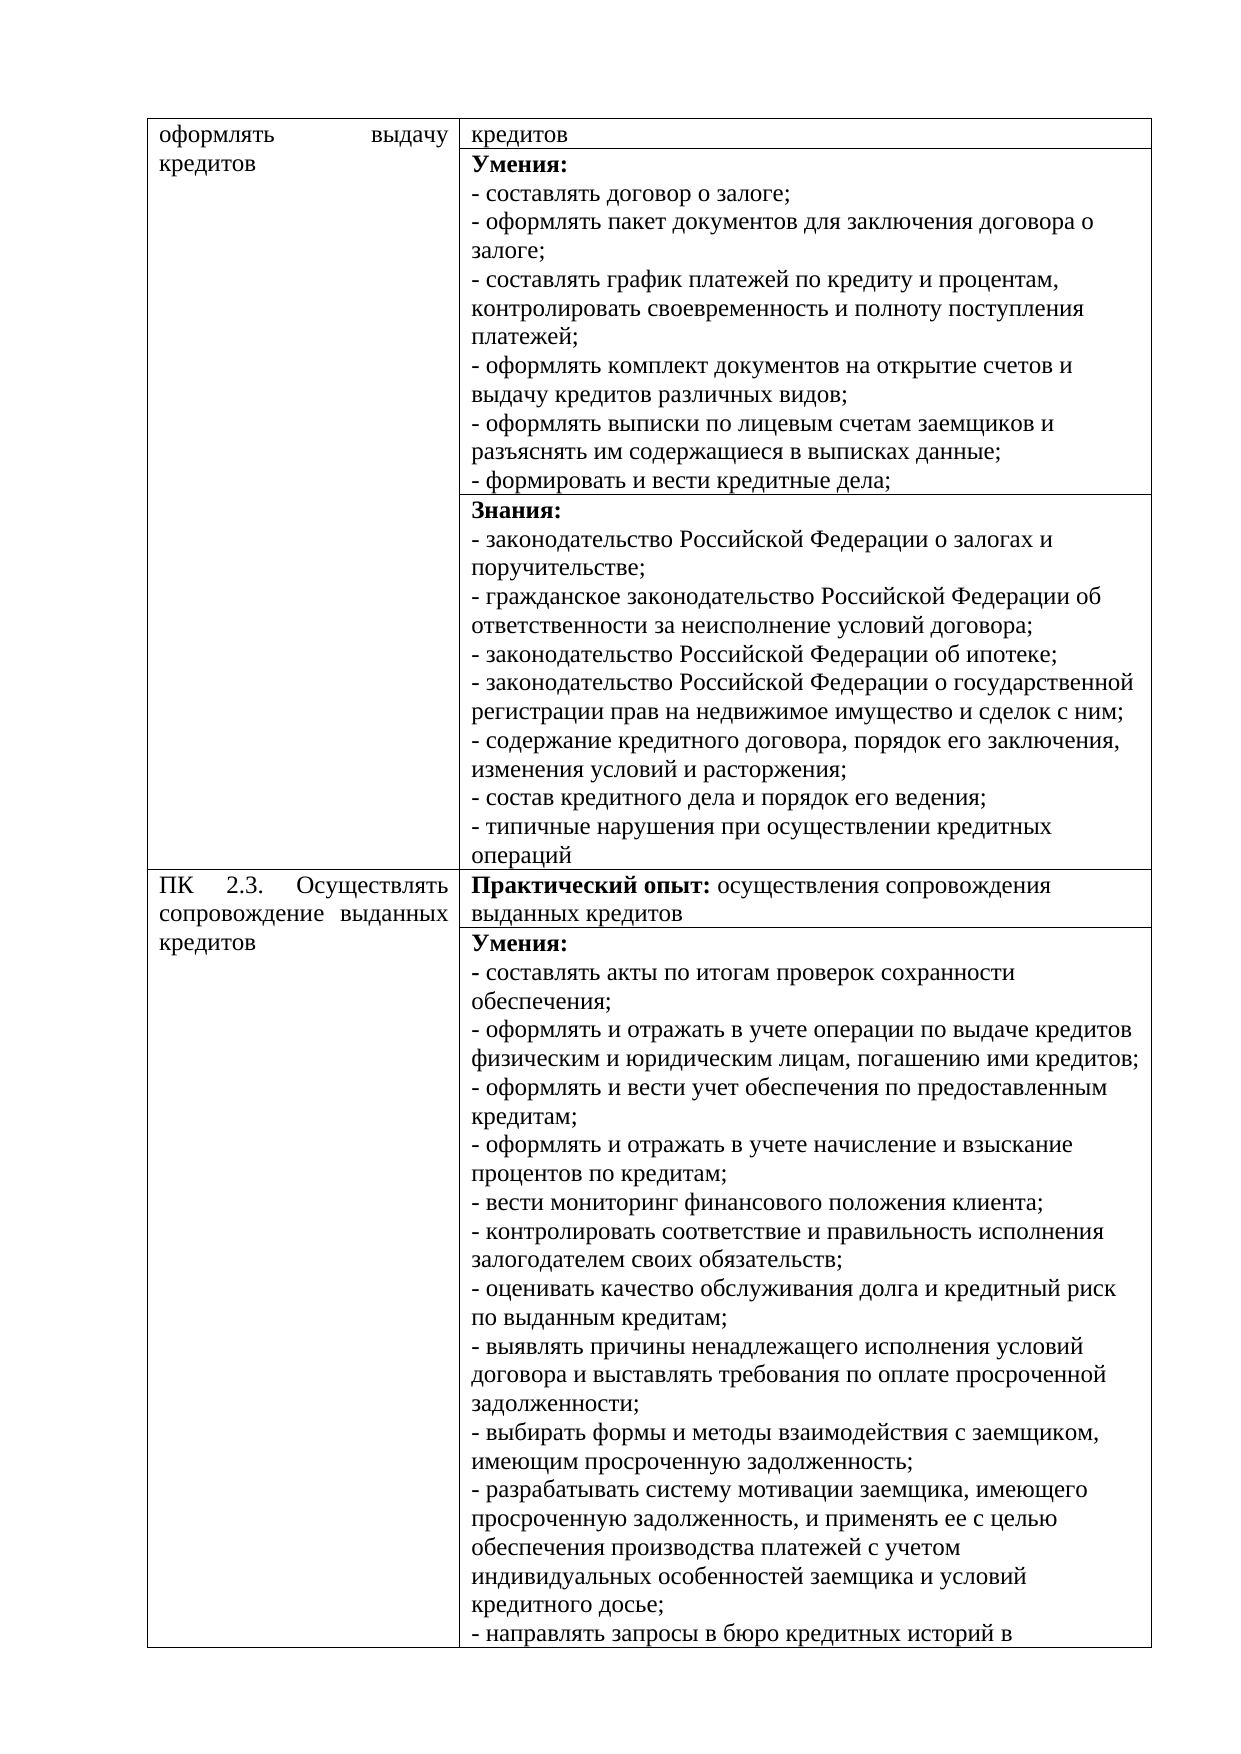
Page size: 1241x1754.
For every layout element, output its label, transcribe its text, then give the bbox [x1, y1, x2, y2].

table_cell Знания: - законодательство Российской Федерации о залогах и поручительстве; - гражданское законодательство Российской Федерации об ответственности за неисполнение условий договора; - законодательство Российской Федерации об ипотеке; - законодательство Российской Федерации о государственной регистрации прав на недвижимое имущество и сделок с ним; - содержание кредитного договора, порядок его заключения, изменения условий и расторжения; - состав кредитного дела и порядок его ведения; - типичные нарушения при осуществлении кредитных операций [460, 495, 1151, 869]
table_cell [148, 119, 459, 869]
table_cell Умения: - составлять договор о залоге; - оформлять пакет документов для заключения договора о залоге; - составлять график платежей по кредиту и процентам, контролировать своевременность и полноту поступления платежей; - оформлять комплект документов на открытие счетов и выдачу кредитов различных видов; - оформлять выписки по лицевым счетам заемщиков и разъяснять им содержащиеся в выписках данные; - формировать и вести кредитные дела; [460, 149, 1151, 494]
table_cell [460, 928, 1151, 1647]
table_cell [460, 119, 1151, 148]
table_cell ПК 2.3. Осуществлять сопровождение выданных кредитов [148, 870, 459, 1647]
table_cell Практический опыт: осуществления сопровождения выданных кредитов [460, 870, 1151, 927]
